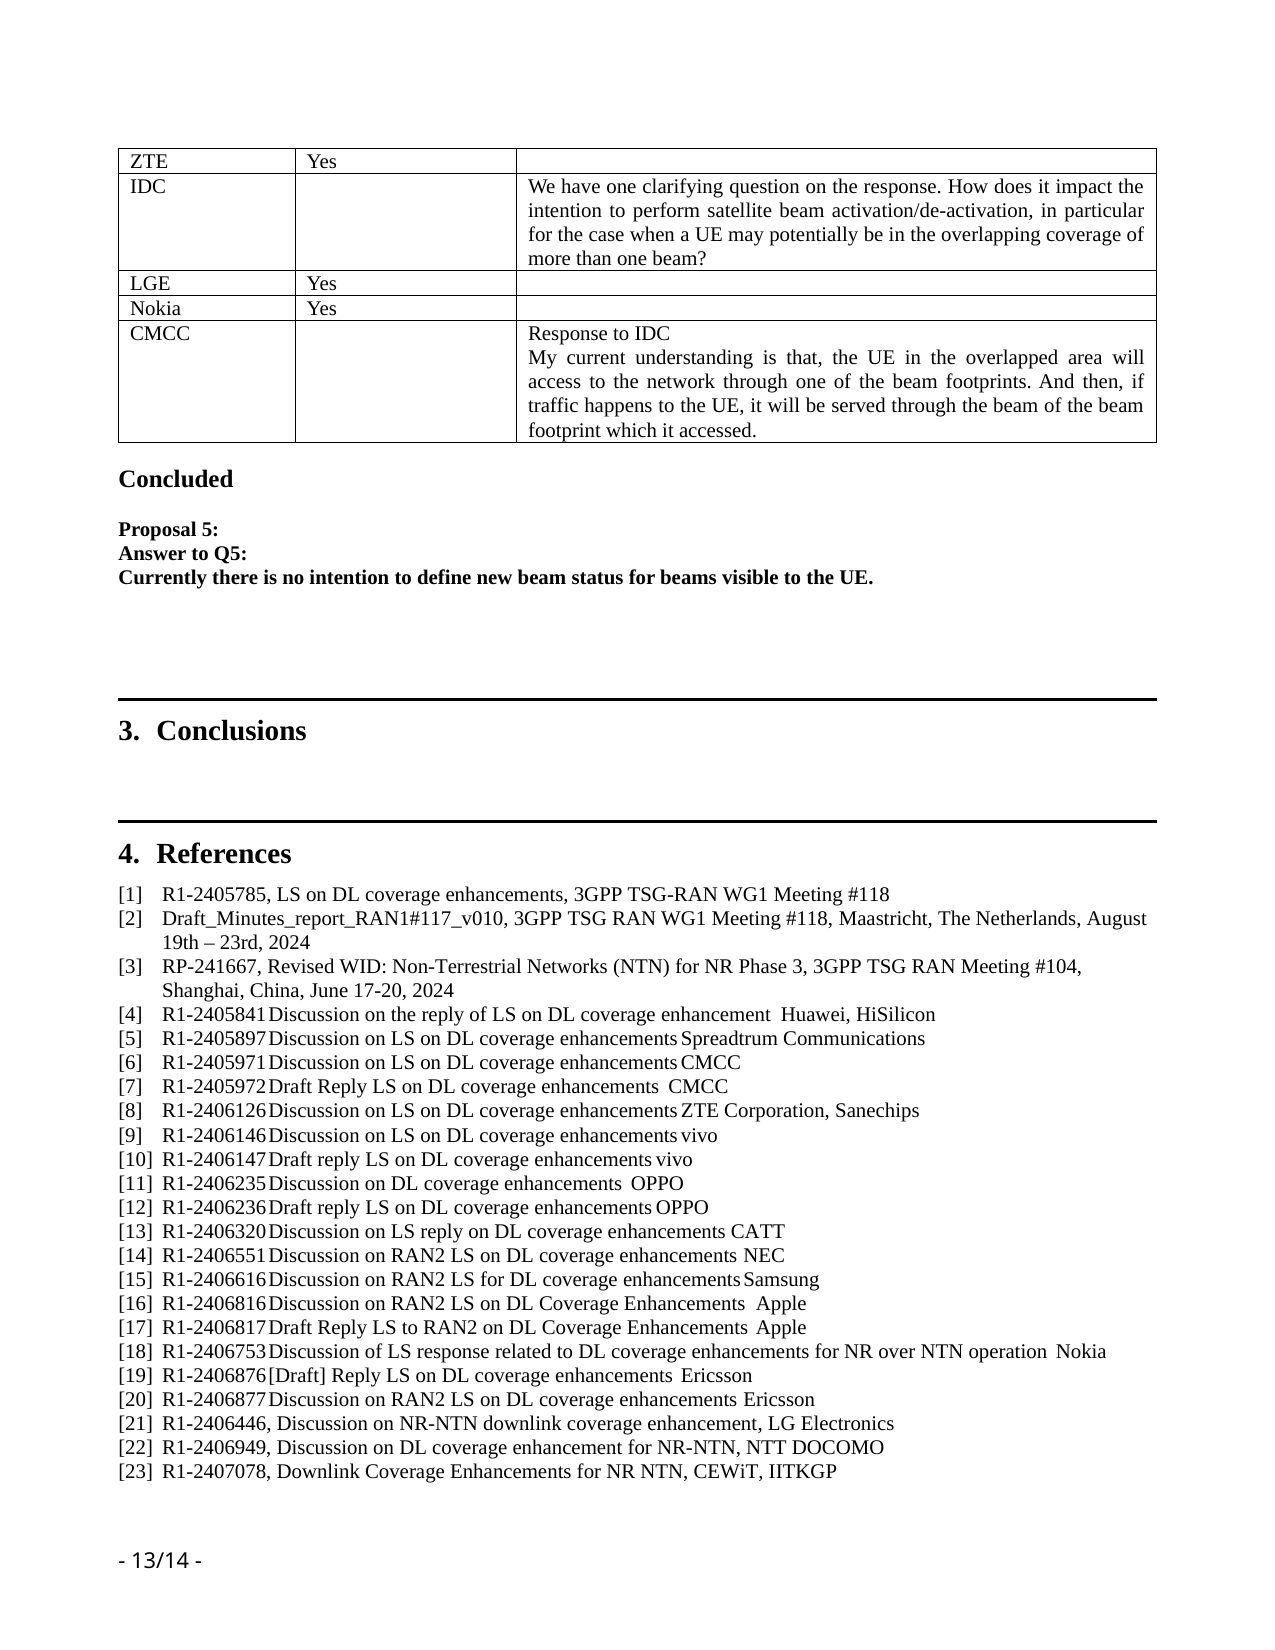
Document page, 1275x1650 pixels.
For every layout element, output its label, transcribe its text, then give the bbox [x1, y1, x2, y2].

list R1-2406949, Discussion on DL coverage enhancement for NR-NTN, NTT DOCOMO [118, 1435, 1157, 1459]
table_cell CMCC [119, 321, 295, 442]
table_cell [517, 271, 1156, 295]
list R1-2406616 Discussion on RAN2 LS for DL coverage enhancements Samsung [118, 1267, 1157, 1291]
table_cell ZTE [119, 149, 295, 173]
list Draft_Minutes_report_RAN1#117_v010, 3GPP TSG RAN WG1 Meeting #118, Maastricht, The Netherlands, August 19th – 23rd, 2024 [118, 906, 1157, 954]
list R1-2405897 Discussion on LS on DL coverage enhancements Spreadtrum Communications [118, 1026, 1157, 1050]
table_cell [517, 149, 1156, 173]
table_cell [296, 174, 516, 270]
list R1-2406147 Draft reply LS on DL coverage enhancements vivo [118, 1147, 1157, 1171]
table_cell IDC [119, 174, 295, 270]
list R1-2406816 Discussion on RAN2 LS on DL Coverage Enhancements Apple [118, 1291, 1157, 1315]
table_cell [517, 296, 1156, 320]
list R1-2406146 Discussion on LS on DL coverage enhancements vivo [118, 1122, 1157, 1147]
list R1-2406235 Discussion on DL coverage enhancements OPPO [118, 1171, 1157, 1195]
list R1-2406877 Discussion on RAN2 LS on DL coverage enhancements Ericsson [118, 1387, 1157, 1411]
list R1-2406817 Draft Reply LS to RAN2 on DL Coverage Enhancements Apple [118, 1315, 1157, 1339]
list R1-2405972 Draft Reply LS on DL coverage enhancements CMCC [118, 1074, 1157, 1098]
list R1-2405785, LS on DL coverage enhancements, 3GPP TSG-RAN WG1 Meeting #118 [118, 882, 1157, 906]
list R1-2405971 Discussion on LS on DL coverage enhancements CMCC [118, 1050, 1157, 1074]
text Concluded [118, 464, 1157, 493]
table_cell Nokia [119, 296, 295, 320]
table_cell Yes [296, 149, 516, 173]
table_cell Yes [296, 271, 516, 295]
table_cell We have one clarifying question on the response. How does it impact the intention to perform satellite beam activation/de-activation, in particular for the case when a UE may potentially be in the overlapping coverage of more than one beam? [517, 174, 1156, 270]
table_cell Yes [296, 296, 516, 320]
list RP-241667, Revised WID: Non-Terrestrial Networks (NTN) for NR Phase 3, 3GPP TSG RAN Meeting #104, Shanghai, China, June 17-20, 2024 [118, 954, 1157, 1002]
subtitle Conclusions [118, 701, 1157, 747]
list R1-2407078, Downlink Coverage Enhancements for NR NTN, CEWiT, IITKGP [118, 1459, 1157, 1483]
list R1-2405841 Discussion on the reply of LS on DL coverage enhancement Huawei, HiSilicon [118, 1002, 1157, 1026]
list R1-2406551 Discussion on RAN2 LS on DL coverage enhancements NEC [118, 1243, 1157, 1267]
subtitle References [118, 823, 1157, 869]
table_cell [296, 321, 516, 442]
table_cell LGE [119, 271, 295, 295]
text Answer to Q5: [118, 541, 1157, 565]
list R1-2406320 Discussion on LS reply on DL coverage enhancements CATT [118, 1219, 1157, 1243]
text Currently there is no intention to define new beam status for beams visible to the UE. [118, 565, 1157, 589]
table_cell Response to IDC My current understanding is that, the UE in the overlapped area will access to the network through one of the beam footprints. And then, if traffic happens to the UE, it will be served through the beam of the beam footprint which it accessed. [517, 321, 1156, 442]
list R1-2406753 Discussion of LS response related to DL coverage enhancements for NR over NTN operation Nokia [118, 1339, 1157, 1363]
list R1-2406236 Draft reply LS on DL coverage enhancements OPPO [118, 1195, 1157, 1219]
text Proposal 5: [118, 517, 1157, 541]
list R1-2406446, Discussion on NR-NTN downlink coverage enhancement, LG Electronics [118, 1411, 1157, 1435]
list R1-2406126 Discussion on LS on DL coverage enhancements ZTE Corporation, Sanechips [118, 1098, 1157, 1122]
list R1-2406876 [Draft] Reply LS on DL coverage enhancements Ericsson [118, 1363, 1157, 1387]
